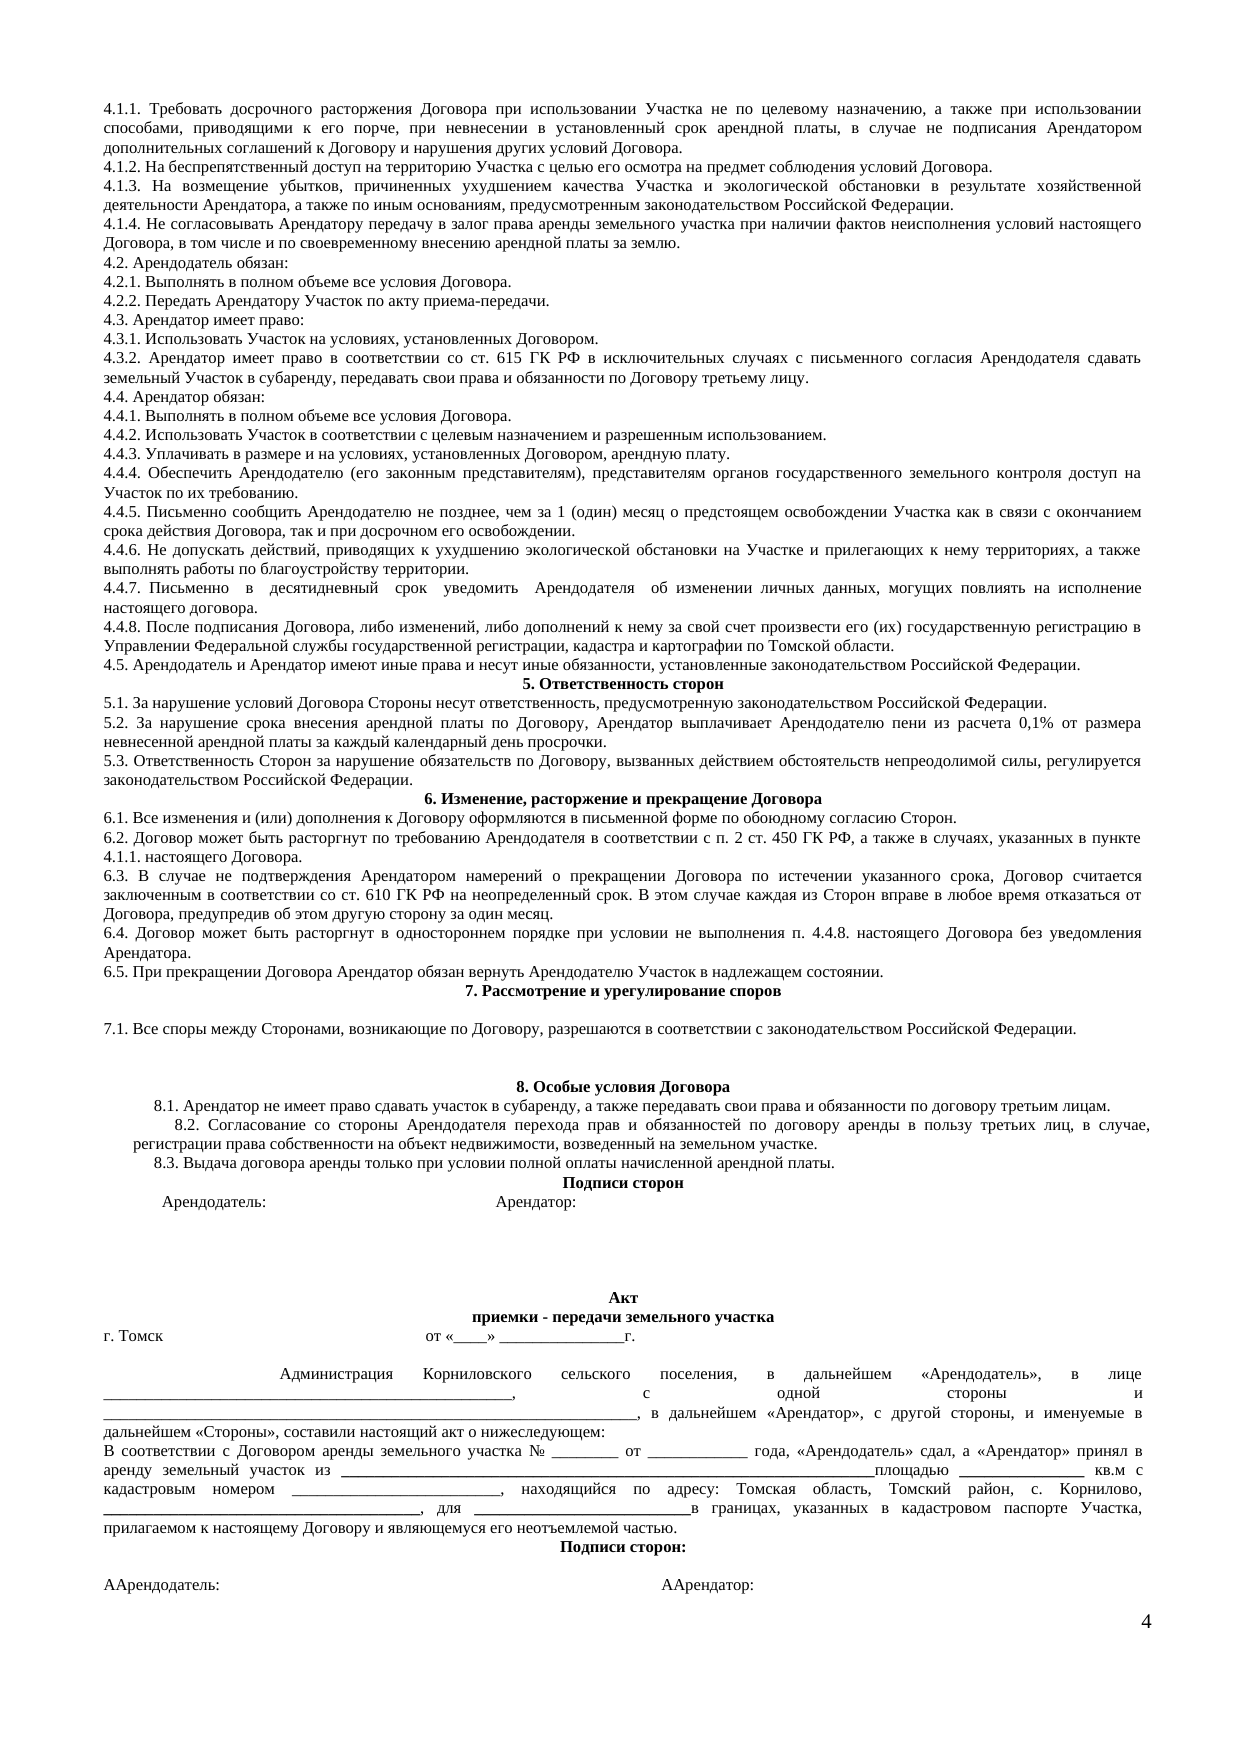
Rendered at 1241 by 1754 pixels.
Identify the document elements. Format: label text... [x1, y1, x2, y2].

text 4.4.3. Уплачивать в размере и на условиях, установленных Договором, арендную плату. [103, 444, 1143, 463]
text 4.4.8. После подписания Договора, либо изменений, либо дополнений к нему за свой счет произвести его (их) государственную регистрацию в Управлении Федеральной службы государственной регистрации, кадастра и картографии по Томской области. [103, 617, 1143, 655]
text В соответствии с Договором аренды земельного участка № ________ от ____________ года, «Арендодатель» сдал, а «Арендатор» принял в аренду земельный участок из ________________________________________________________________площадью _______________ кв.м с кадастровым номером _________________________, находящийся по адресу: Томская область, Томский район, с. Корнилово, ______________________________________, для __________________________в границах, указанных в кадастровом паспорте Участка, прилагаемом к настоящему Договору и являющемуся его неотъемлемой частью. [103, 1441, 1143, 1537]
text 4.4. Арендатор обязан: [103, 387, 1143, 406]
text 4.1.2. На беспрепятственный доступ на территорию Участка с целью его осмотра на предмет соблюдения условий Договора. [103, 157, 1143, 176]
text 4.2.2. Передать Арендатору Участок по акту приема-передачи. [103, 291, 1143, 310]
text 4.3.1. Использовать Участок на условиях, установленных Договором. [103, 329, 1143, 348]
text 5.2. За нарушение срока внесения арендной платы по Договору, Арендатор выплачивает Арендодателю пени из расчета 0,1% от размера невнесенной арендной платы за каждый календарный день просрочки. [103, 712, 1143, 751]
text 4.1.3. На возмещение убытков, причиненных ухудшением качества Участка и экологической обстановки в результате хозяйственной деятельности Арендатора, а также по иным основаниям, предусмотренным законодательством Российской Федерации. [103, 176, 1143, 214]
text 6.1. Все изменения и (или) дополнения к Договору оформляются в письменной форме по обоюдному согласию Сторон. [103, 808, 1143, 827]
text 4.2.1. Выполнять в полном объеме все условия Договора. [103, 272, 1143, 291]
table_header ААрендодатель: [122, 1575, 679, 1594]
text 4.3. Арендатор имеет право: [103, 310, 1143, 329]
text 7.1. Все споры между Сторонами, возникающие по Договору, разрешаются в соответствии с законодательством Российской Федерации. [103, 1019, 1143, 1038]
text 7. Рассмотрение и урегулирование споров [103, 981, 1143, 1000]
text 4.5. Арендодатель и Арендатор имеют иные права и несут иные обязанности, установленные законодательством Российской Федерации. [103, 655, 1143, 674]
text Подписи сторон [103, 1172, 1143, 1192]
text 6.4. Договор может быть расторгнут в одностороннем порядке при условии не выполнения п. 4.4.8. настоящего Договора без уведомления Арендатора. [103, 923, 1143, 962]
text 5.3. Ответственность Сторон за нарушение обязательств по Договору, вызванных действием обстоятельств непреодолимой силы, регулируется законодательством Российской Федерации. [103, 751, 1143, 789]
text 8.1. Арендатор не имеет право сдавать участок в субаренду, а также передавать свои права и обязанности по договору третьим лицам. [133, 1096, 1152, 1115]
text 8. Особые условия Договора [103, 1077, 1143, 1096]
text 5. Ответственность сторон [103, 674, 1143, 693]
text 4.4.7. Письменно в десятидневный срок уведомить Арендодателя об изменении личных данных, могущих повлиять на исполнение настоящего договора. [103, 578, 1143, 617]
text г. Томск от «____» _______________г. [103, 1326, 1143, 1345]
text 8.3. Выдача договора аренды только при условии полной оплаты начисленной арендной платы. [133, 1153, 1152, 1172]
text 4.4.1. Выполнять в полном объеме все условия Договора. [103, 406, 1143, 425]
text 4.4.2. Использовать Участок в соответствии с целевым назначением и разрешенным использованием. [103, 425, 1143, 444]
text 4.4.6. Не допускать действий, приводящих к ухудшению экологической обстановки на Участке и прилегающих к нему территориях, а также выполнять работы по благоустройству территории. [103, 540, 1143, 578]
text Подписи сторон: [103, 1537, 1143, 1556]
text 6.2. Договор может быть расторгнут по требованию Арендодателя в соответствии с п. 2 ст. 450 ГК РФ, а также в случаях, указанных в пункте 4.1.1. настоящего Договора. [103, 827, 1143, 866]
text 4.2. Арендодатель обязан: [103, 252, 1143, 272]
text 4.3.2. Арендатор имеет право в соответствии со ст. 615 ГК РФ в исключительных случаях с письменного согласия Арендодателя сдавать земельный Участок в субаренду, передавать свои права и обязанности по Договору третьему лицу. [103, 348, 1143, 387]
text 6.3. В случае не подтверждения Арендатором намерений о прекращении Договора по истечении указанного срока, Договор считается заключенным в соответствии со ст. 610 ГК РФ на неопределенный срок. В этом случае каждая из Сторон вправе в любое время отказаться от Договора, предупредив об этом другую сторону за один месяц. [103, 866, 1143, 923]
text Арендодатель: Арендатор: [103, 1192, 1143, 1211]
text 5.1. За нарушение условий Договора Стороны несут ответственность, предусмотренную законодательством Российской Федерации. [103, 693, 1143, 712]
text 4.4.4. Обеспечить Арендодателю (его законным представителям), представителям органов государственного земельного контроля доступ на Участок по их требованию. [103, 463, 1143, 502]
text Администрация Корниловского сельского поселения, в дальнейшем «Арендодатель», в лице _________________________________________________, с одной стороны и ________________________________________________________________, в дальнейшем «Арендатор», с другой стороны, и именуемые в дальнейшем «Стороны», составили настоящий акт о нижеследующем: [103, 1364, 1143, 1441]
table_header ААрендатор: [679, 1575, 1193, 1594]
text 4.4.5. Письменно сообщить Арендодателю не позднее, чем за 1 (один) месяц о предстоящем освобождении Участка как в связи с окончанием срока действия Договора, так и при досрочном его освобождении. [103, 502, 1143, 540]
text 4.1.1. Требовать досрочного расторжения Договора при использовании Участка не по целевому назначению, а также при использовании способами, приводящими к его порче, при невнесении в установленный срок арендной платы, в случае не подписания Арендатором дополнительных соглашений к Договору и нарушения других условий Договора. [103, 99, 1143, 157]
text Акт [103, 1287, 1143, 1307]
text 4.1.4. Не согласовывать Арендатору передачу в залог права аренды земельного участка при наличии фактов неисполнения условий настоящего Договора, в том числе и по своевременному внесению арендной платы за землю. [103, 214, 1143, 252]
text 6. Изменение, расторжение и прекращение Договора [103, 789, 1143, 808]
text 8.2. Согласование со стороны Арендодателя перехода прав и обязанностей по договору аренды в пользу третьих лиц, в случае, регистрации права собственности на объект недвижимости, возведенный на земельном участке. [133, 1115, 1152, 1153]
text приемки - передачи земельного участка [103, 1307, 1143, 1326]
text 6.5. При прекращении Договора Арендатор обязан вернуть Арендодателю Участок в надлежащем состоянии. [103, 962, 1143, 981]
